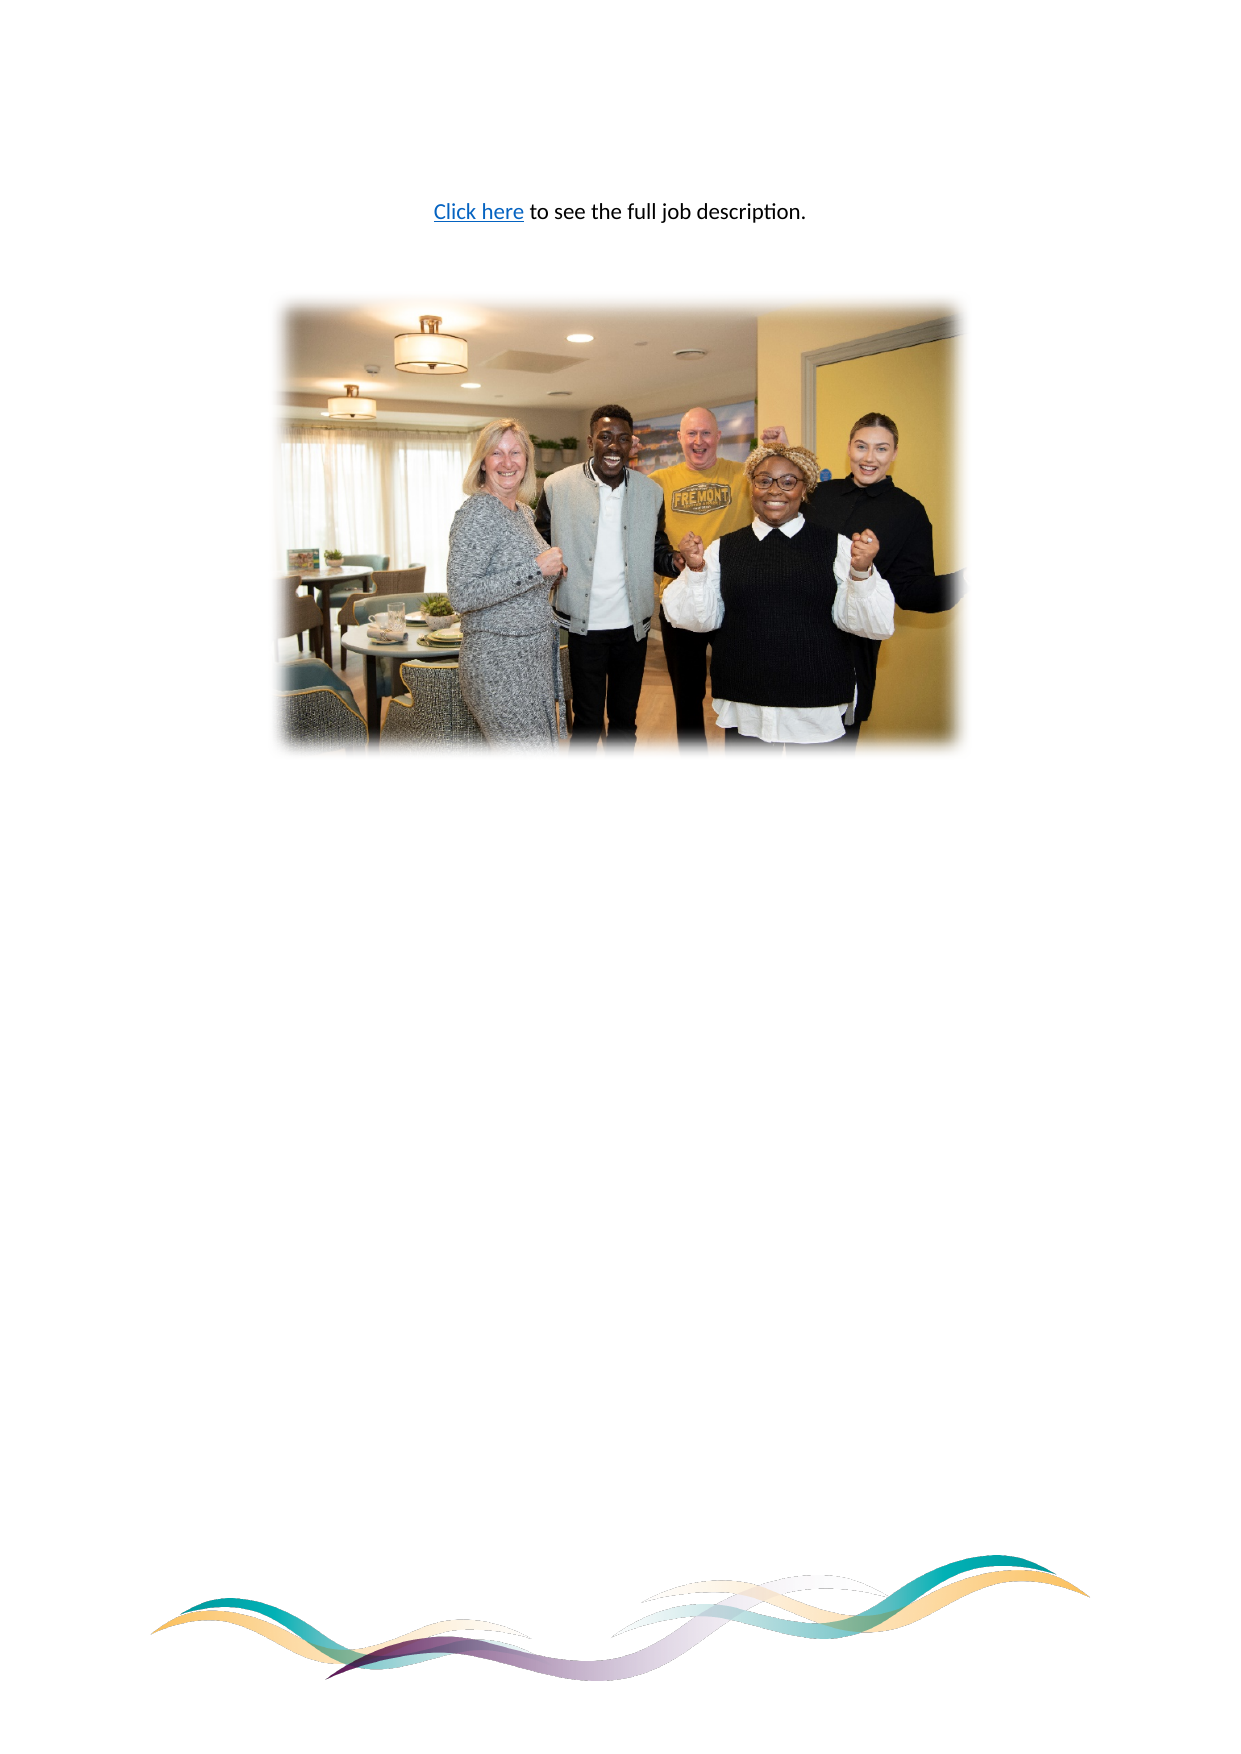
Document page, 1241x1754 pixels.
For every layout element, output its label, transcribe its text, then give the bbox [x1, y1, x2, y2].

picture [298, 320, 943, 731]
text Click here to see the full job description. [150, 197, 1090, 225]
picture [150, 1555, 1091, 1681]
